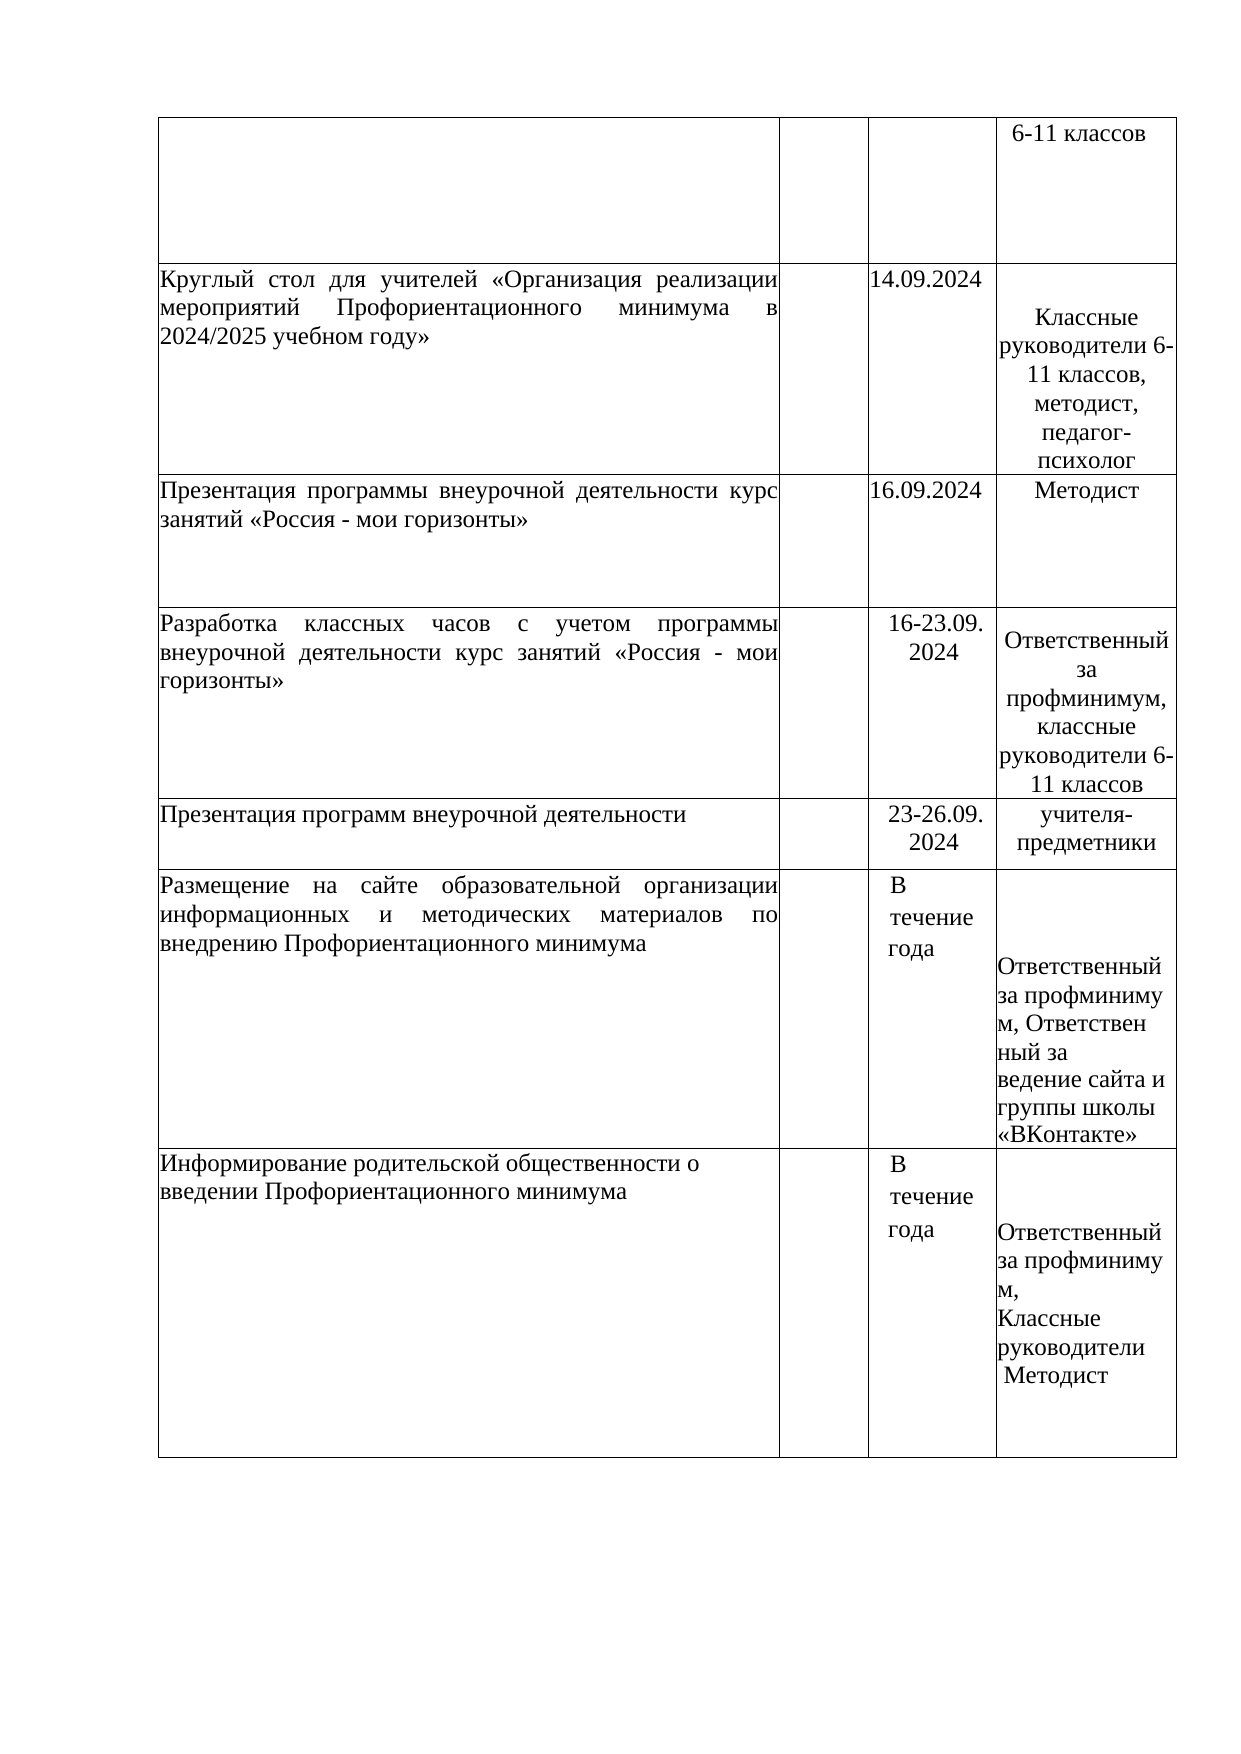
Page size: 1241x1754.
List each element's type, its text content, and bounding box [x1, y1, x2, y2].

table_cell 23-26.09. 2024 [869, 799, 996, 869]
table_cell Презентация программ внеурочной деятельности [159, 799, 779, 869]
table_cell 14.09.2024 [869, 264, 996, 474]
table_header [869, 118, 996, 263]
table_cell 16.09.2024 [869, 475, 996, 607]
table_header 6-11 классов [997, 118, 1176, 263]
table_header [159, 118, 779, 263]
table_cell В течение года [869, 1149, 996, 1457]
table_cell В течение года [869, 870, 996, 1148]
table_cell Размещение на сайте образовательной организации информационных и методических материалов по внедрению Профориентационного минимума [159, 870, 779, 1148]
table_cell Информирование родительской общественности о введении Профориентационного минимума [159, 1149, 779, 1457]
table_cell Ответственный за профминиму м, Ответствен ный за ведение сайта и группы школы «ВКонтакте» [997, 870, 1176, 1148]
table_cell Разработка классных часов с учетом программы внеурочной деятельности курс занятий «Россия - мои горизонты» [159, 608, 779, 798]
table_cell 16-23.09. 2024 [869, 608, 996, 798]
table_header [780, 118, 868, 263]
table_cell [780, 475, 868, 607]
table_cell учителя- предметники [997, 799, 1176, 869]
table_cell Круглый стол для учителей «Организация реализации мероприятий Профориентационного минимума в 2024/2025 учебном году» [159, 264, 779, 474]
table_cell Классные руководители 6-11 классов, методист, педагог-психолог [997, 264, 1176, 474]
table_cell Методист [997, 475, 1176, 607]
table_cell Ответственный за профминиму м, Классные руководители Методист [997, 1149, 1176, 1457]
table_cell [780, 1149, 868, 1457]
table_cell [780, 870, 868, 1148]
table_cell Ответственный за профминимум, классные руководители 6-11 классов [997, 608, 1176, 798]
table_cell [780, 799, 868, 869]
table_cell [780, 264, 868, 474]
table_cell [780, 608, 868, 798]
table_cell Презентация программы внеурочной деятельности курс занятий «Россия - мои горизонты» [159, 475, 779, 607]
